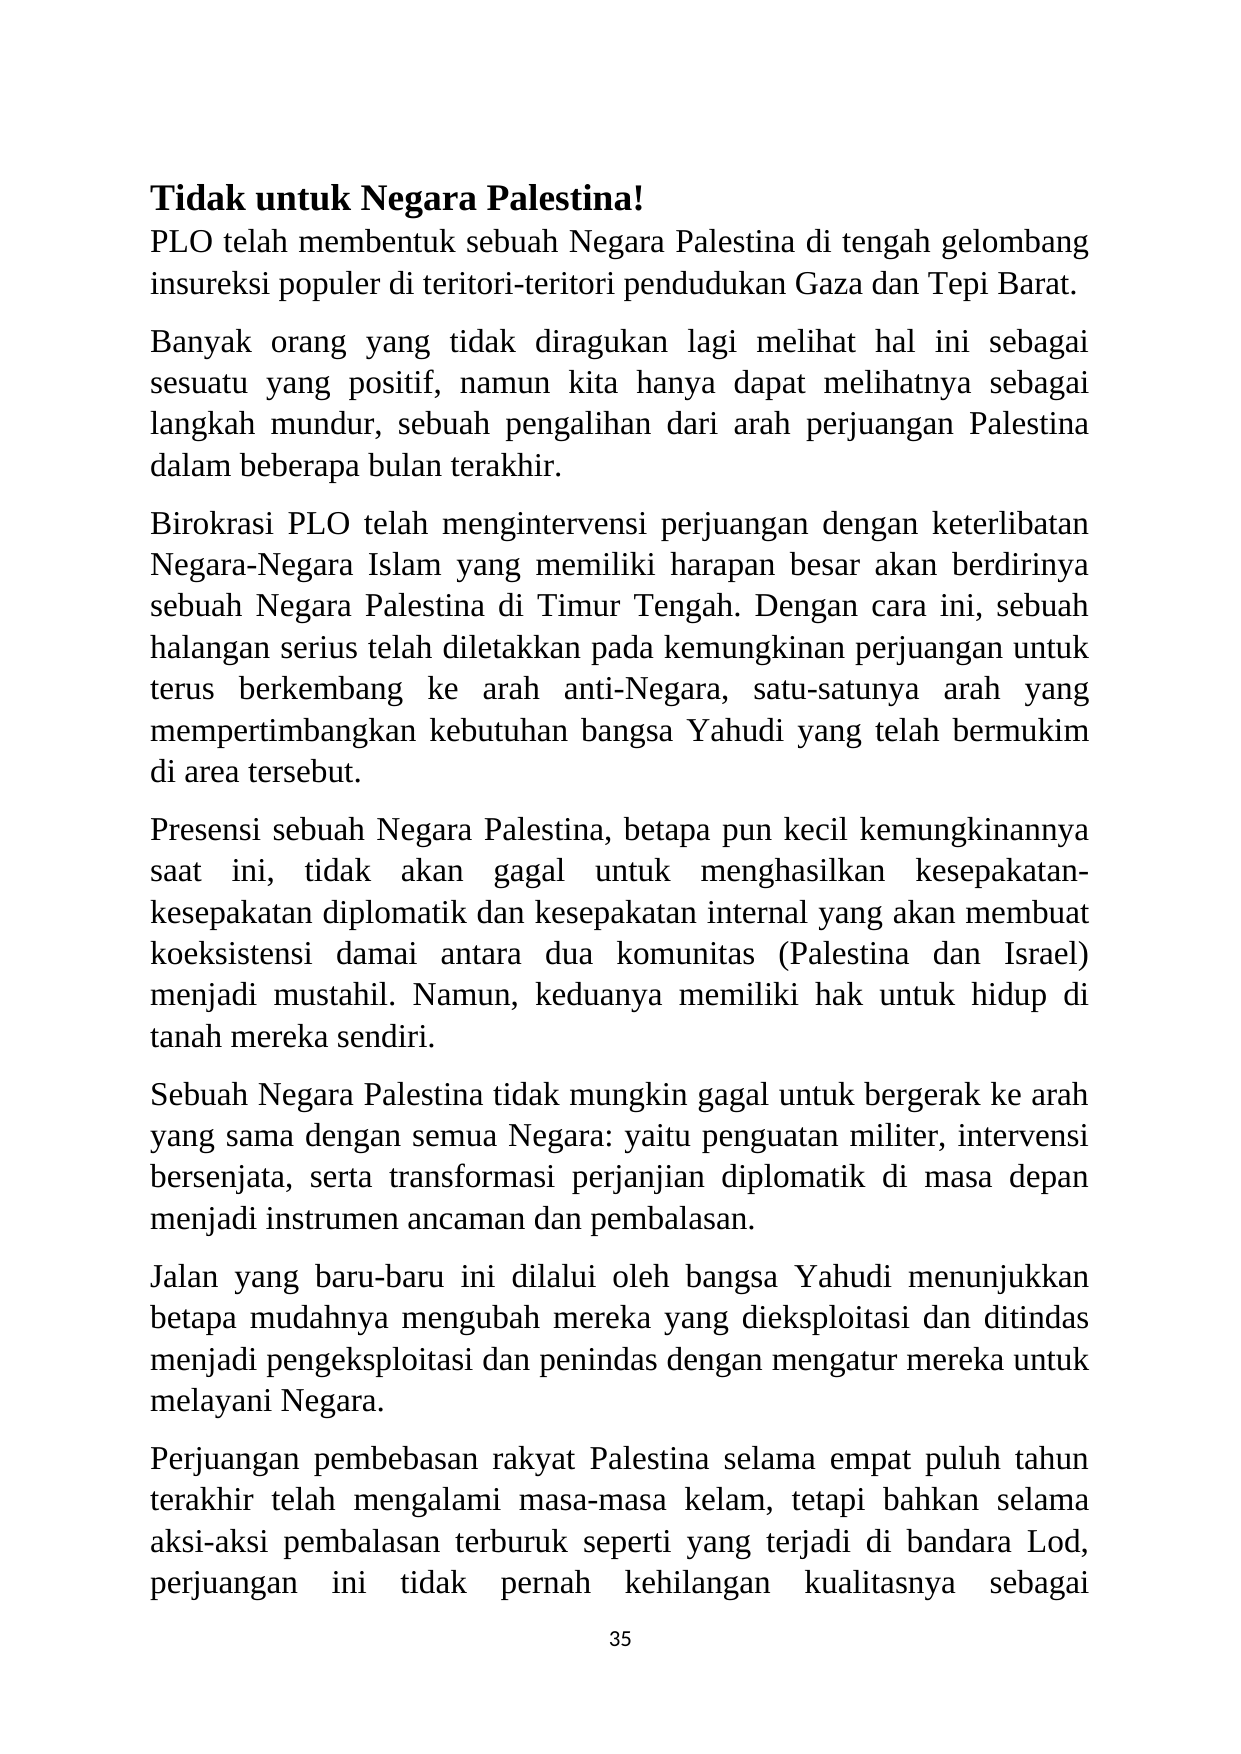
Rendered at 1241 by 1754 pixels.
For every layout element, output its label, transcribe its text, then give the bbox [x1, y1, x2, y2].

text Birokrasi PLO telah mengintervensi perjuangan dengan keterlibatan Negara-Negara Islam yang memiliki harapan besar akan berdirinya sebuah Negara Palestina di Timur Tengah. Dengan cara ini, sebuah halangan serius telah diletakkan pada kemungkinan perjuangan untuk terus berkembang ke arah anti-Negara, satu-satunya arah yang mempertimbangkan kebutuhan bangsa Yahudi yang telah bermukim di area tersebut. [150, 503, 1090, 789]
text Presensi sebuah Negara Palestina, betapa pun kecil kemungkinannya saat ini, tidak akan gagal untuk menghasilkan kesepakatan-kesepakatan diplomatik dan kesepakatan internal yang akan membuat koeksistensi damai antara dua komunitas (Palestina dan Israel) menjadi mustahil. Namun, keduanya memiliki hak untuk hidup di tanah mereka sendiri. [150, 809, 1090, 1054]
text PLO telah membentuk sebuah Negara Palestina di tengah gelombang insureksi populer di teritori-teritori pendudukan Gaza dan Tepi Barat. [150, 222, 1090, 301]
text Banyak orang yang tidak diragukan lagi melihat hal ini sebagai sesuatu yang positif, namun kita hanya dapat melihatnya sebagai langkah mundur, sebuah pengalihan dari arah perjuangan Palestina dalam beberapa bulan terakhir. [150, 321, 1090, 483]
subtitle Tidak untuk Negara Palestina! [150, 175, 1090, 218]
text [150, 1438, 1090, 1601]
text Sebuah Negara Palestina tidak mungkin gagal untuk bergerak ke arah yang sama dengan semua Negara: yaitu penguatan militer, intervensi bersenjata, serta transformasi perjanjian diplomatik di masa depan menjadi instrumen ancaman dan pembalasan. [150, 1074, 1090, 1236]
text Jalan yang baru-baru ini dilalui oleh bangsa Yahudi menunjukkan betapa mudahnya mengubah mereka yang dieksploitasi dan ditindas menjadi pengeksploitasi dan penindas dengan mengatur mereka untuk melayani Negara. [150, 1256, 1090, 1418]
